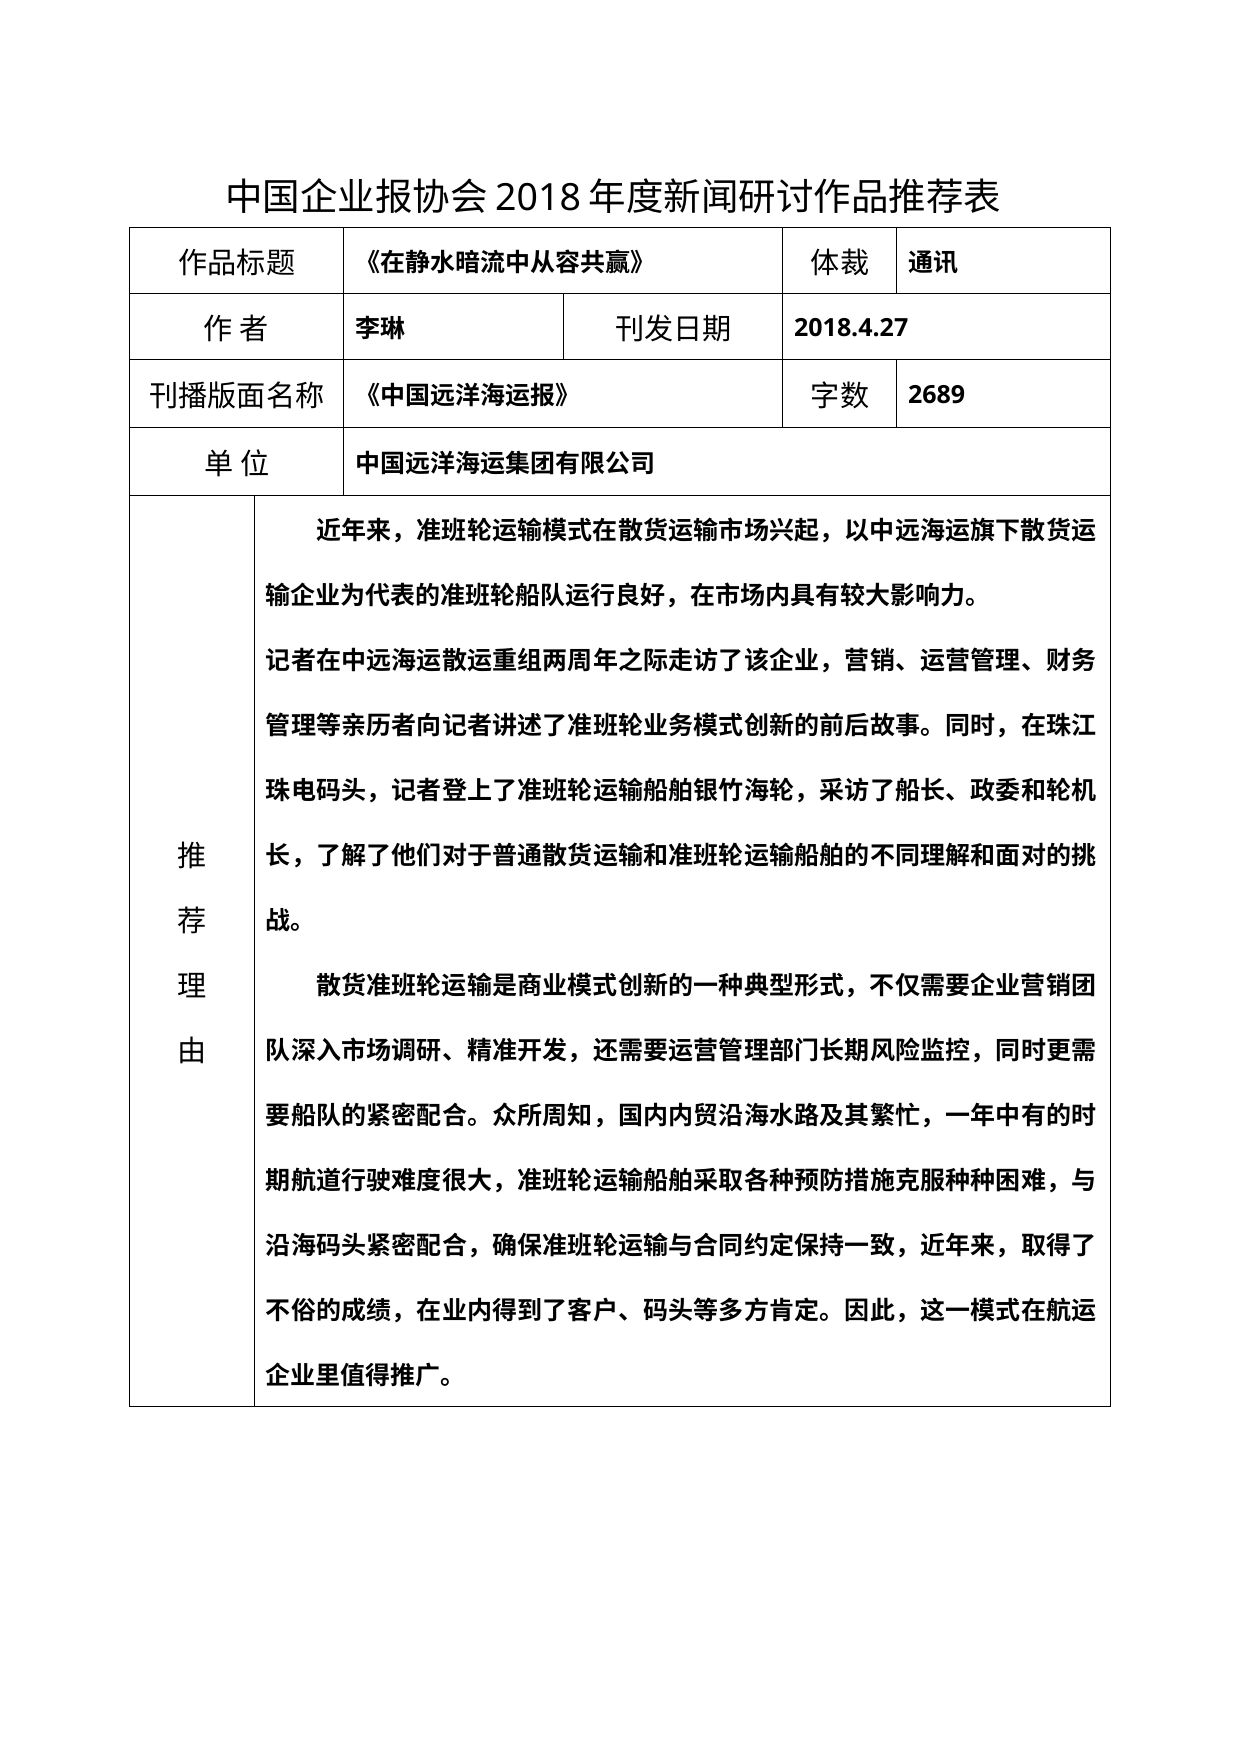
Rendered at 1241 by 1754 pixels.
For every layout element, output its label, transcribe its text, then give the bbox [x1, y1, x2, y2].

table_cell 2689 [897, 360, 1110, 427]
table_header 《在静水暗流中从容共赢》 [344, 228, 782, 293]
table_cell 推 荐 理 由 [130, 496, 254, 1406]
table_cell 刊发日期 [564, 294, 782, 359]
table_cell 刊播版面名称 [130, 360, 343, 427]
table_header 通讯 [897, 228, 1110, 293]
table_cell 字数 [783, 360, 896, 427]
table_cell 《中国远洋海运报》 [344, 360, 782, 427]
table_cell 作 者 [130, 294, 343, 359]
table_cell 近年来，准班轮运输模式在散货运输市场兴起，以中远海运旗下散货运输企业为代表的准班轮船队运行良好，在市场内具有较大影响力。 记者在中远海运散运重组两周年之际走访了该企业，营销、运营管理、财务管理等亲历者向记者讲述了准班轮业务模式创新的前后故事。同时，在珠江珠电码头，记者登上了准班轮运输船舶银竹海轮，采访了船长、政委和轮机长，了解了他们对于普通散货运输和准班轮运输船舶的不同理解和面对的挑战。 散货准班轮运输是商业模式创新的一种典型形式，不仅需要企业营销团队深入市场调研、精准开发，还需要运营管理部门长期风险监控，同时更需要船队的紧密配合。众所周知，国内内贸沿海水路及其繁忙，一年中有的时期航道行驶难度很大，准班轮运输船舶采取各种预防措施克服种种困难，与沿海码头紧密配合，确保准班轮运输与合同约定保持一致，近年来，取得了不俗的成绩，在业内得到了客户、码头等多方肯定。因此，这一模式在航运企业里值得推广。 [255, 496, 1110, 1406]
table_cell 2018.4.27 [783, 294, 1110, 359]
table_cell 单 位 [130, 428, 343, 495]
table_header 作品标题 [130, 228, 343, 293]
table_header 体裁 [783, 228, 896, 293]
text 中国企业报协会2018年度新闻研讨作品推荐表 [187, 162, 1053, 227]
table_cell 李琳 [344, 294, 563, 359]
table_cell 中国远洋海运集团有限公司 [344, 428, 1110, 495]
